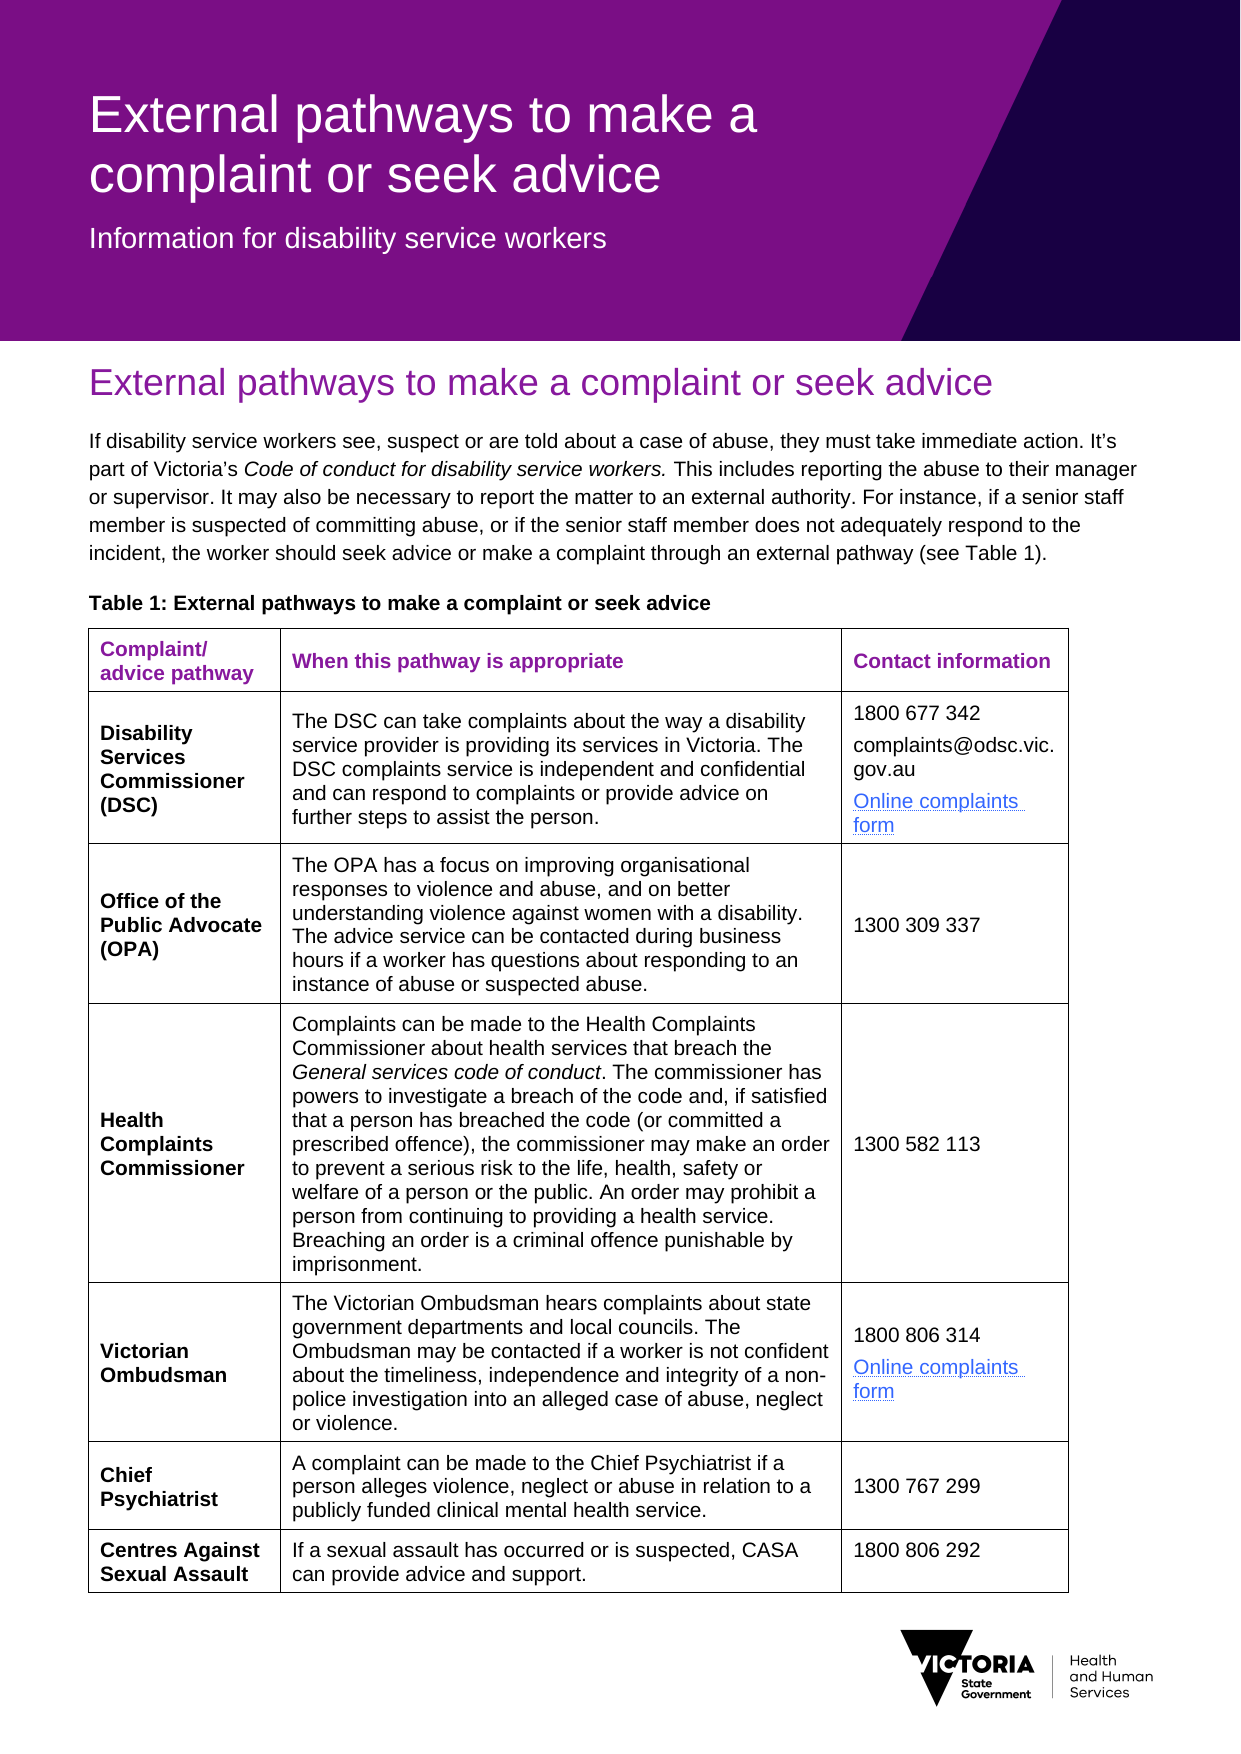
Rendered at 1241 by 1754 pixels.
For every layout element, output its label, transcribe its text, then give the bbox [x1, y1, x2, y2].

picture [0, 1624, 1241, 1754]
table_cell A complaint can be made to the Chief Psychiatrist if a person alleges violence, neglect or abuse in relation to a publicly funded clinical mental health service. [281, 1442, 841, 1528]
table_cell Health Complaints Commissioner [89, 1004, 280, 1282]
table_header When this pathway is appropriate [281, 629, 841, 691]
text Table 1: External pathways to make a complaint or seek advice [89, 590, 1152, 615]
table_cell Chief Psychiatrist [89, 1442, 280, 1528]
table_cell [89, 1530, 280, 1592]
table_cell Victorian Ombudsman [89, 1283, 280, 1441]
table_cell 1300 582 113 [842, 1004, 1068, 1282]
subtitle External pathways to make a complaint or seek advice [89, 358, 1152, 403]
table_header Complaint/ advice pathway [89, 629, 280, 691]
table_header Contact information [842, 629, 1068, 691]
table_header External pathways to make a complaint or seek advice [78, 74, 916, 203]
table_cell Office of the Public Advocate (OPA) [89, 844, 280, 1002]
picture [0, 0, 1241, 341]
text If disability service workers see, suspect or are told about a case of abuse, they must take immediate action. It’s part of Victoria’s Code of conduct for disability service workers. This includes reporting the abuse to their manager or supervisor. It may also be necessary to report the matter to an external authority. For instance, if a senior staff member is suspected of committing abuse, or if the senior staff member does not adequately respond to the incident, the worker should seek advice or make a complaint through an external pathway (see Table 1). [89, 424, 1152, 565]
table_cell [281, 1530, 841, 1592]
table_cell 1800 806 314 Online complaints form [842, 1283, 1068, 1441]
table_cell The DSC can take complaints about the way a disability service provider is providing its services in Victoria. The DSC complaints service is independent and confidential and can respond to complaints or provide advice on further steps to assist the person. [281, 692, 841, 843]
table_cell Disability Services Commissioner (DSC) [89, 692, 280, 843]
table_cell Complaints can be made to the Health Complaints Commissioner about health services that breach the General services code of conduct. The commissioner has powers to investigate a breach of the code and, if satisfied that a person has breached the code (or committed a prescribed offence), the commissioner may make an order to prevent a serious risk to the life, health, safety or welfare of a person or the public. An order may prohibit a person from continuing to providing a health service. Breaching an order is a criminal offence punishable by imprisonment. [281, 1004, 841, 1282]
table_cell 1800 677 342 complaints@odsc.vic.gov.au Online complaints form [842, 692, 1068, 843]
table_cell The OPA has a focus on improving organisational responses to violence and abuse, and on better understanding violence against women with a disability. The advice service can be contacted during business hours if a worker has questions about responding to an instance of abuse or suspected abuse. [281, 844, 841, 1002]
table_cell 1300 309 337 [842, 844, 1068, 1002]
table_cell 1800 806 292 [842, 1530, 1068, 1592]
table_cell 1300 767 299 [842, 1442, 1068, 1528]
table_cell The Victorian Ombudsman hears complaints about state government departments and local councils. The Ombudsman may be contacted if a worker is not confident about the timeliness, independence and integrity of a non-police investigation into an alleged case of abuse, neglect or violence. [281, 1283, 841, 1441]
table_cell Information for disability service workers [78, 203, 916, 324]
